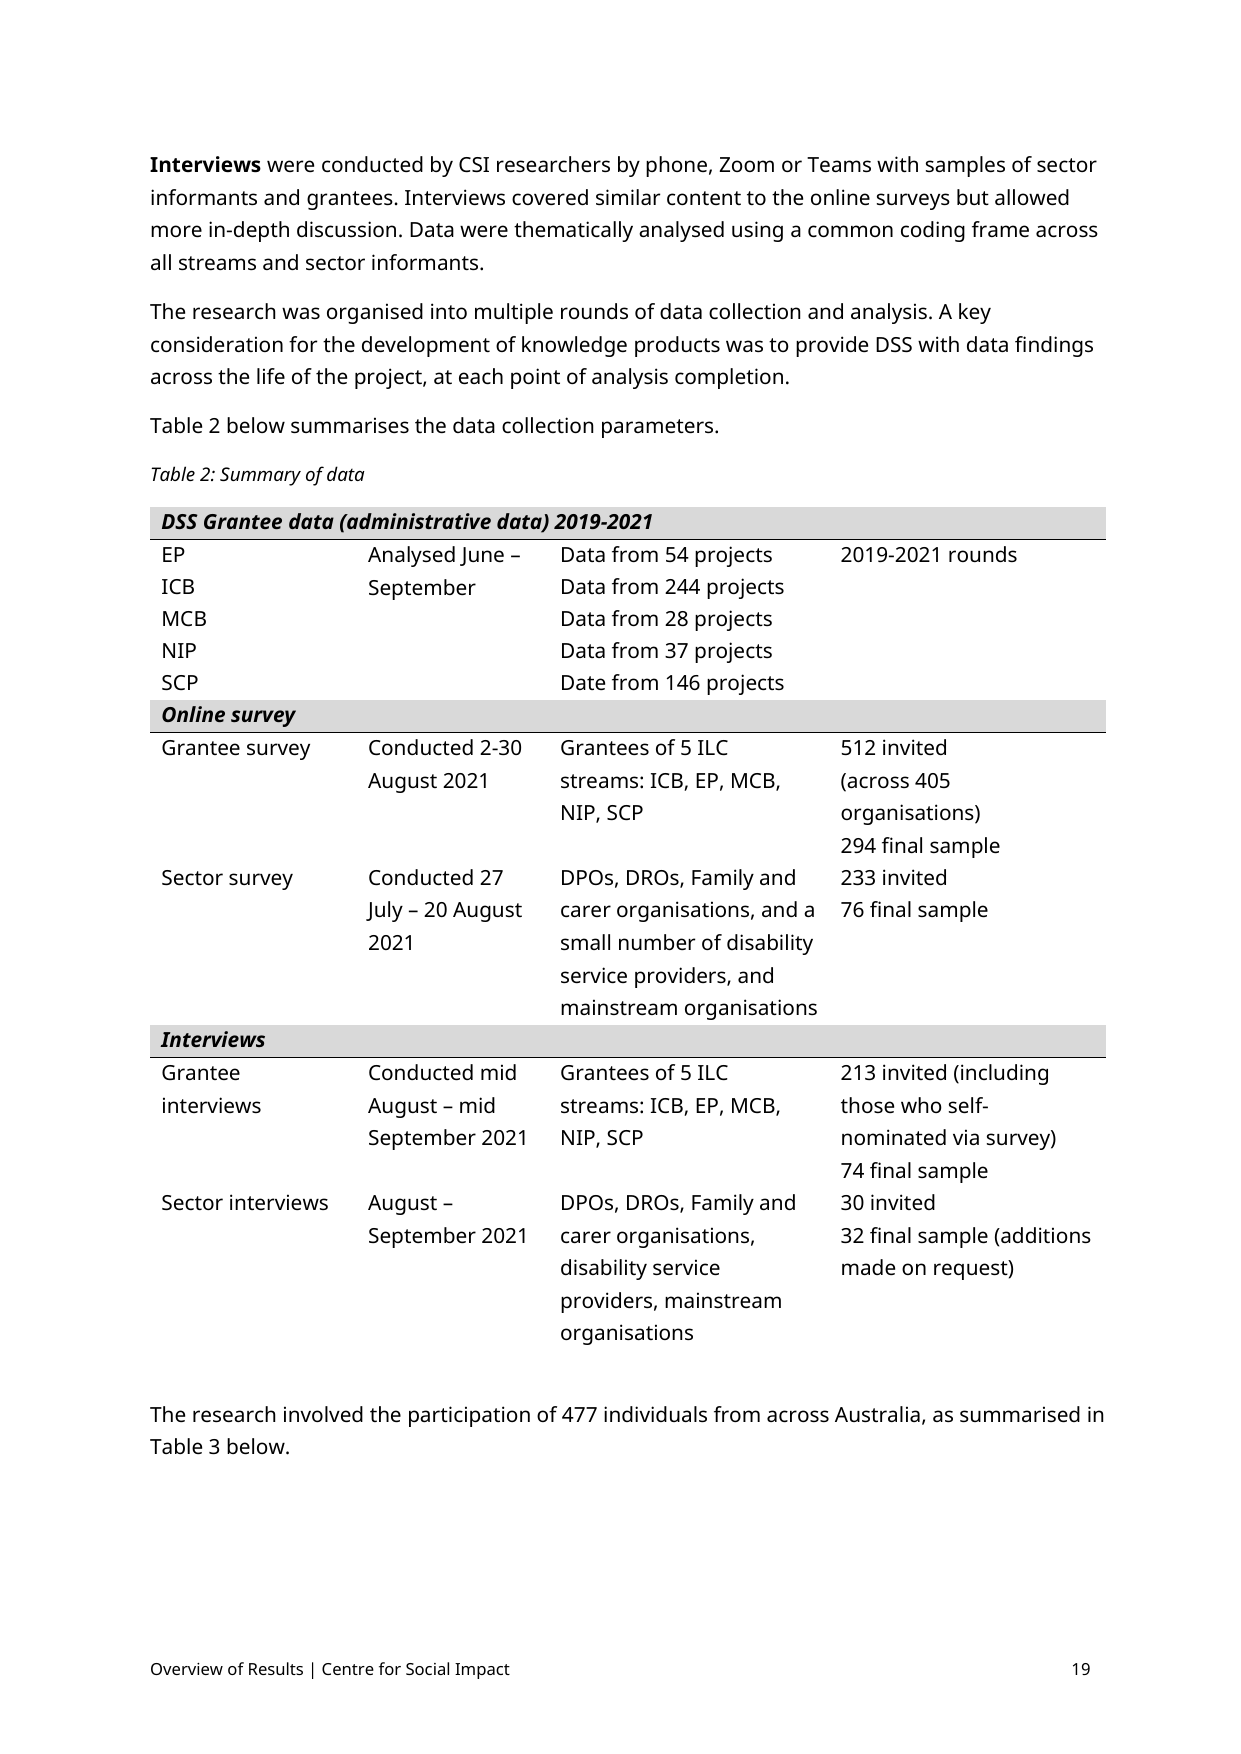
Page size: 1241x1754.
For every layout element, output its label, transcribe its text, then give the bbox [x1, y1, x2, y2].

table_cell Date from 146 projects [549, 668, 829, 700]
table_cell Data from 37 projects [549, 636, 829, 668]
table_cell 2019-2021 rounds [829, 540, 1106, 700]
table_cell 213 invited (including those who self-nominated via survey) 74 final sample [829, 1058, 1106, 1188]
table_cell DPOs, DROs, Family and carer organisations, disability service providers, mainstream organisations [549, 1188, 829, 1351]
text Interviews were conducted by CSI researchers by phone, Zoom or Teams with samples of sector informants and grantees. Interviews covered similar content to the online surveys but allowed more in-depth discussion. Data were thematically analysed using a common coding frame across all streams and sector informants. [150, 150, 1107, 276]
table_cell Analysed June – September [357, 540, 549, 700]
table_cell EP [150, 540, 357, 572]
table_cell Data from 28 projects [549, 604, 829, 636]
table_cell Conducted mid August – mid September 2021 [357, 1058, 549, 1188]
table_cell Online survey [150, 700, 1106, 732]
text The research was organised into multiple rounds of data collection and analysis. A key consideration for the development of knowledge products was to provide DSS with data findings across the life of the project, at each point of analysis completion. [150, 297, 1107, 391]
table_cell Grantees of 5 ILC streams: ICB, EP, MCB, NIP, SCP [549, 733, 829, 863]
table_cell MCB [150, 604, 357, 636]
text The research involved the participation of 477 individuals from across Australia, as summarised in Table 3 below. [150, 1400, 1107, 1461]
table_cell 512 invited (across 405 organisations) 294 final sample [829, 733, 1106, 863]
table_cell Grantee interviews [150, 1058, 357, 1188]
table_cell August – September 2021 [357, 1188, 549, 1351]
table_cell SCP [150, 668, 357, 700]
table_cell DPOs, DROs, Family and carer organisations, and a small number of disability service providers, and mainstream organisations [549, 863, 829, 1025]
table_cell 233 invited 76 final sample [829, 863, 1106, 1025]
table_cell Conducted 2-30 August 2021 [357, 733, 549, 863]
table_cell 30 invited 32 final sample (additions made on request) [829, 1188, 1106, 1351]
table_cell Grantees of 5 ILC streams: ICB, EP, MCB, NIP, SCP [549, 1058, 829, 1188]
text Table 2 below summarises the data collection parameters. [150, 412, 1107, 440]
table_cell Sector interviews [150, 1188, 357, 1351]
table_cell NIP [150, 636, 357, 668]
table_cell Interviews [150, 1025, 1106, 1057]
table_cell Conducted 27 July – 20 August 2021 [357, 863, 549, 1025]
table_cell Sector survey [150, 863, 357, 1025]
table_cell ICB [150, 572, 357, 604]
table_header DSS Grantee data (administrative data) 2019-2021 [150, 507, 1106, 539]
table_cell Data from 54 projects [549, 540, 829, 572]
table_cell Grantee survey [150, 733, 357, 863]
table_cell Data from 244 projects [549, 572, 829, 604]
